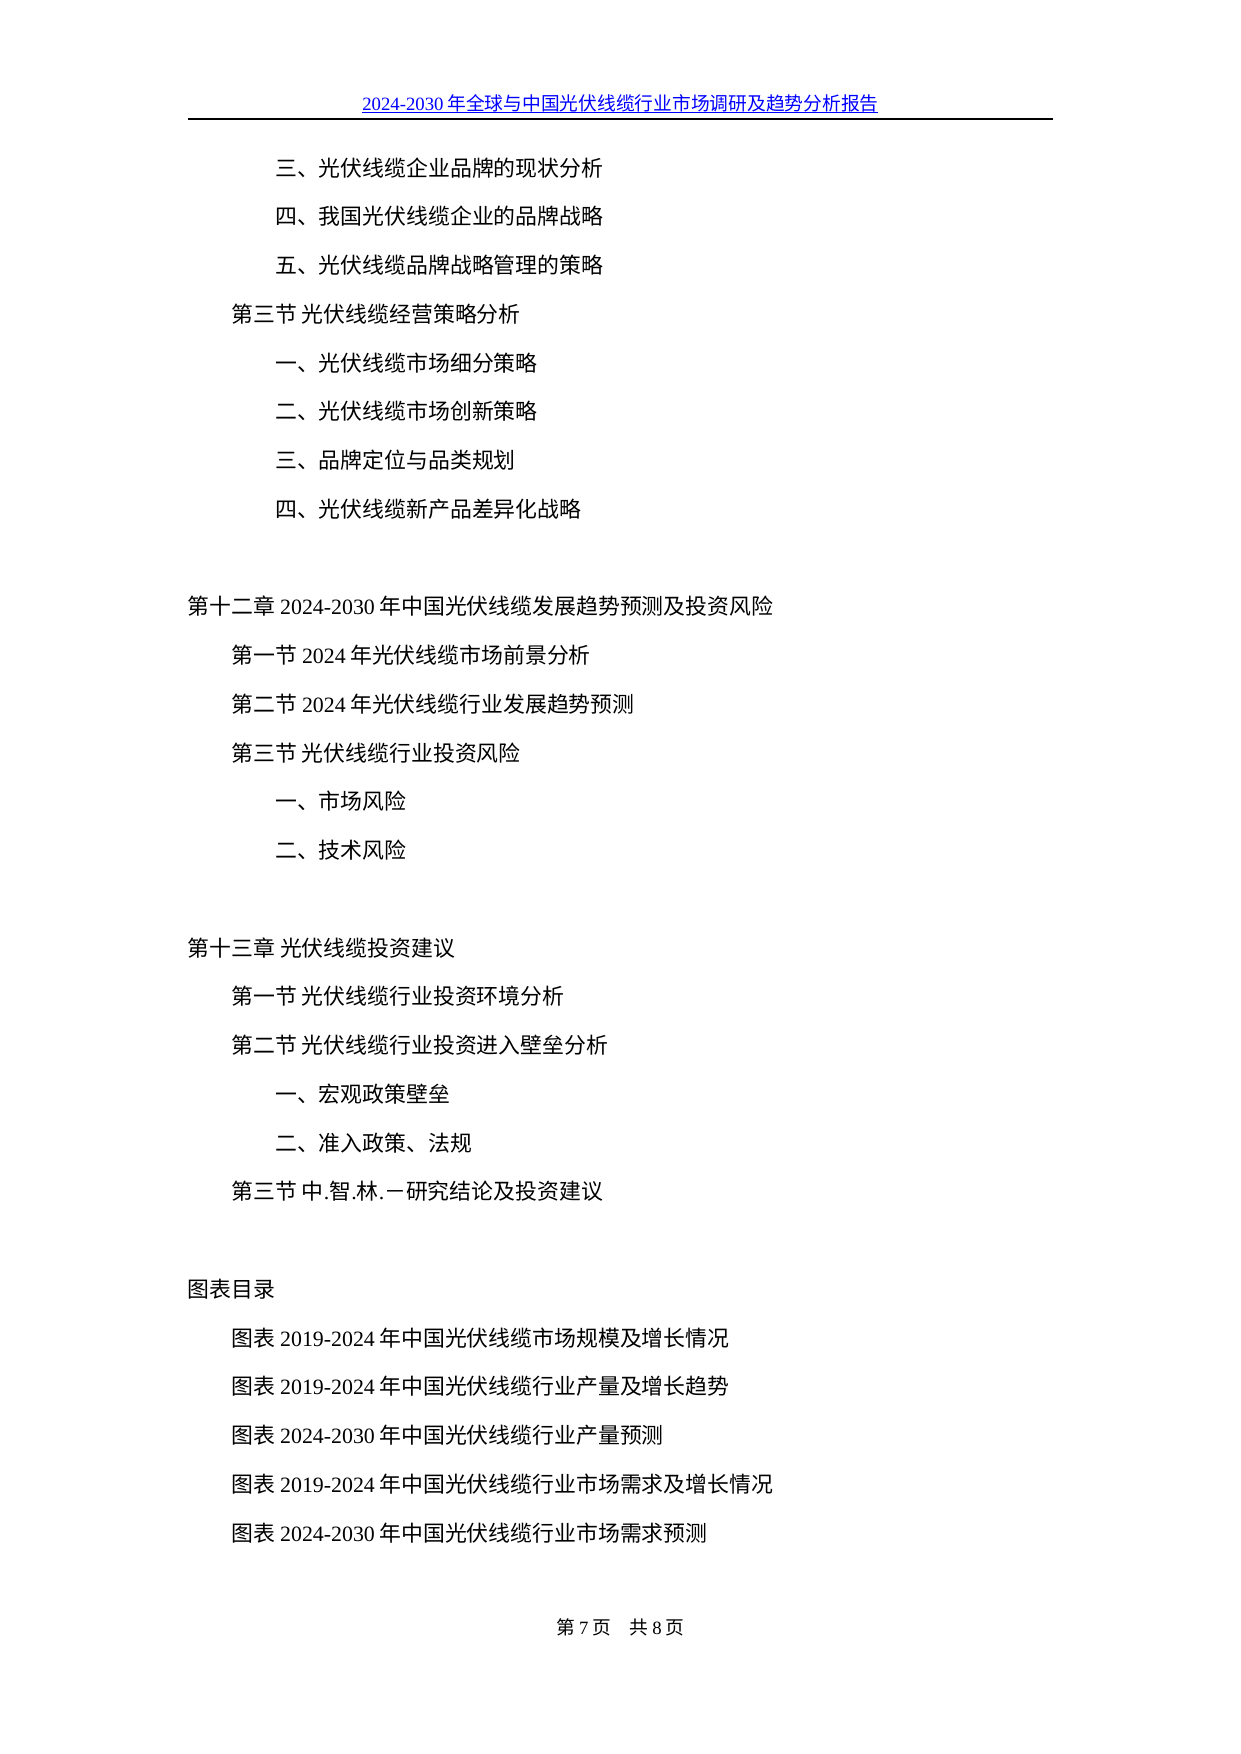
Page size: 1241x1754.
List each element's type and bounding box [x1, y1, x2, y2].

text [187, 150, 1053, 1548]
